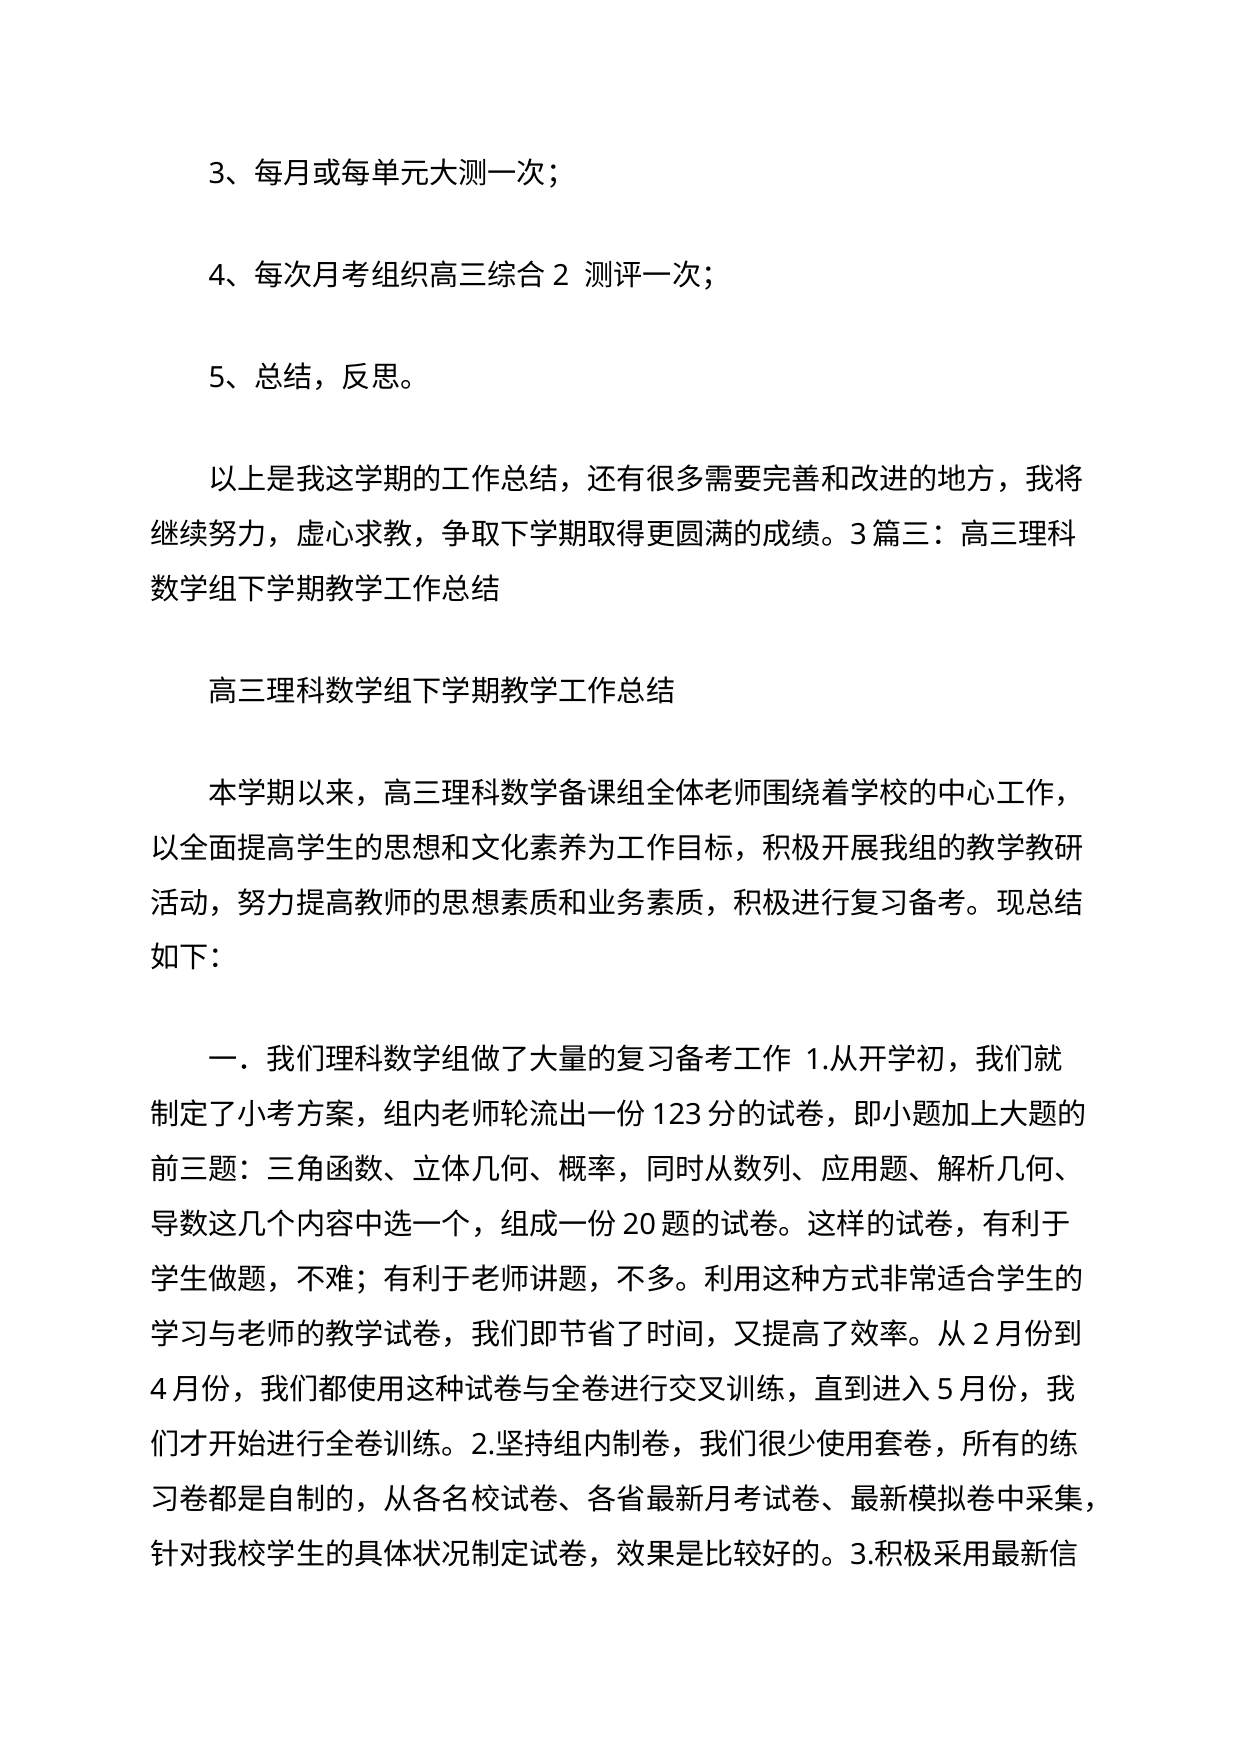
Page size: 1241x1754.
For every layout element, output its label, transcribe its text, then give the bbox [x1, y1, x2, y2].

text 以上是我这学期的工作总结，还有很多需要完善和改进的地方，我将继续努力，虚心求教，争取下学期取得更圆满的成绩。3篇三：高三理科数学组下学期教学工作总结 [150, 456, 1090, 608]
text 本学期以来，高三理科数学备课组全体老师围绕着学校的中心工作，以全面提高学生的思想和文化素养为工作目标，积极开展我组的教学教研活动，努力提高教师的思想素质和业务素质，积极进行复习备考。现总结如下： [150, 769, 1090, 976]
text 高三理科数学组下学期教学工作总结 [150, 668, 1090, 710]
text 5、总结，反思。 [150, 354, 1090, 396]
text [150, 1036, 1090, 1573]
text 3、每月或每单元大测一次； [150, 150, 1090, 192]
text 4、每次月考组织高三综合 2 测评一次； [150, 252, 1090, 294]
